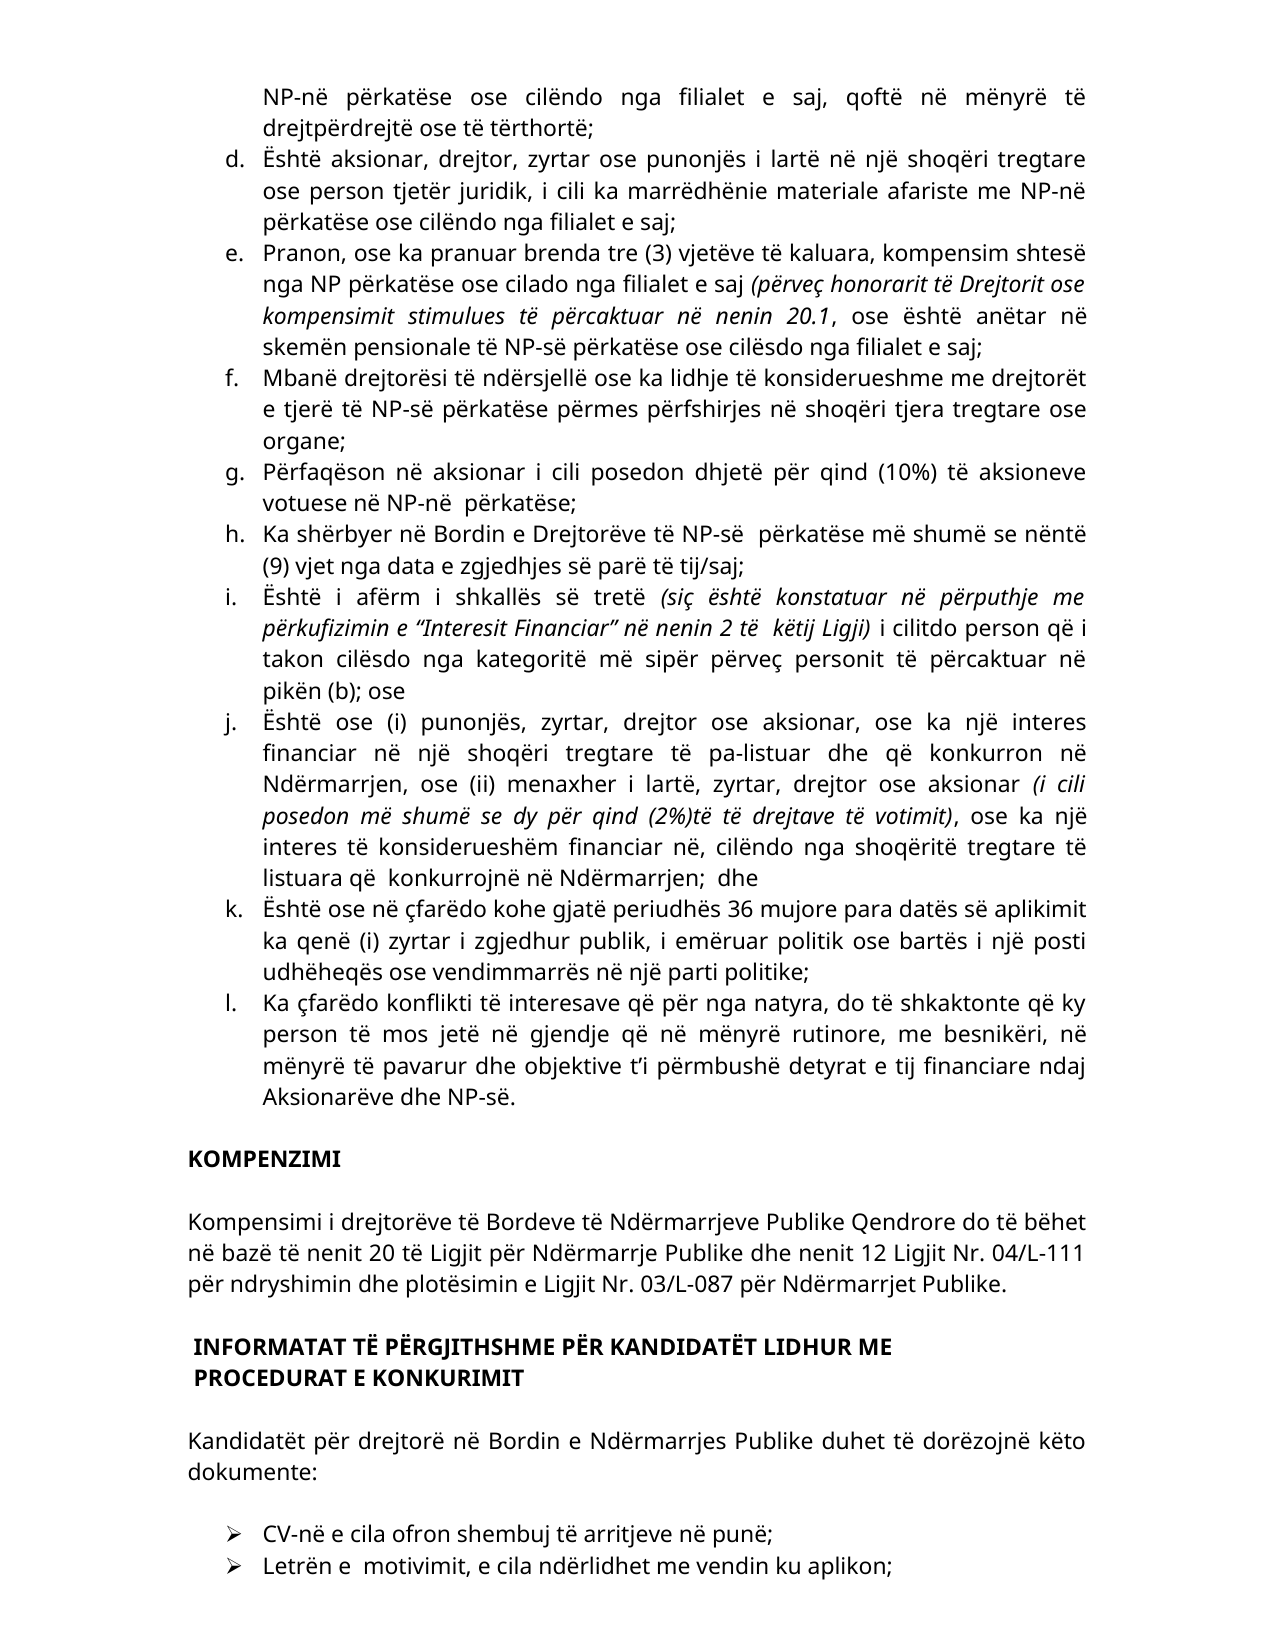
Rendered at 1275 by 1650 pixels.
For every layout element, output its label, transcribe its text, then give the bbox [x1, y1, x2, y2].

list Pranon, ose ka pranuar brenda tre (3) vjetëve të kaluara, kompensim shtesë nga NP përkatëse ose cilado nga filialet e saj (përveç honorarit të Drejtorit ose kompensimit stimulues të përcaktuar në nenin 20.1, ose është anëtar në skemën pensionale të NP-së përkatëse ose cilësdo nga filialet e saj; [225, 237, 1087, 362]
text Kompensimi i drejtorëve të Bordeve të Ndërmarrjeve Publike Qendrore do të bëhet në bazë të nenit 20 të Ligjit për Ndërmarrje Publike dhe nenit 12 Ligjit Nr. 04/L-111 për ndryshimin dhe plotësimin e Ligjit Nr. 03/L-087 për Ndërmarrjet Publike. [187, 1206, 1087, 1300]
text Kandidatët për drejtorë në Bordin e Ndërmarrjes Publike duhet të dorëzojnë këto dokumente: [187, 1425, 1087, 1487]
list Mbanë drejtorësi të ndërsjellë ose ka lidhje të konsiderueshme me drejtorët e tjerë të NP-së përkatëse përmes përfshirjes në shoqëri tjera tregtare ose organe; [225, 362, 1087, 456]
text KOMPENZIMI [187, 1143, 1087, 1175]
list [225, 81, 1087, 143]
text INFORMATAT TË PËRGJITHSHME PËR KANDIDATËT LIDHUR ME [187, 1331, 1087, 1362]
list Përfaqëson në aksionar i cili posedon dhjetë për qind (10%) të aksioneve votuese në NP-në përkatëse; [225, 456, 1087, 518]
list Është i afërm i shkallës së tretë (siç është konstatuar në përputhje me përkufizimin e “Interesit Financiar” në nenin 2 të këtij Ligji) i cilitdo person që i takon cilësdo nga kategoritë më sipër përveç personit të përcaktuar në pikën (b); ose [225, 581, 1087, 706]
list Ka shërbyer në Bordin e Drejtorëve të NP-së përkatëse më shumë se nëntë (9) vjet nga data e zgjedhjes së parë të tij/saj; [225, 518, 1087, 581]
list CV-në e cila ofron shembuj të arritjeve në punë; [225, 1518, 1087, 1550]
text PROCEDURAT E KONKURIMIT [187, 1362, 1087, 1393]
list Letrën e motivimit, e cila ndërlidhet me vendin ku aplikon; [225, 1550, 1087, 1581]
list Është aksionar, drejtor, zyrtar ose punonjës i lartë në një shoqëri tregtare ose person tjetër juridik, i cili ka marrëdhënie materiale afariste me NP-në përkatëse ose cilëndo nga filialet e saj; [225, 143, 1087, 237]
list Është ose (i) punonjës, zyrtar, drejtor ose aksionar, ose ka një interes financiar në një shoqëri tregtare të pa-listuar dhe që konkurron në Ndërmarrjen, ose (ii) menaxher i lartë, zyrtar, drejtor ose aksionar (i cili posedon më shumë se dy për qind (2%)të të drejtave të votimit), ose ka një interes të konsiderueshëm financiar në, cilëndo nga shoqëritë tregtare të listuara që konkurrojnë në Ndërmarrjen; dhe [225, 706, 1087, 893]
list Është ose në çfarëdo kohe gjatë periudhës 36 mujore para datës së aplikimit ka qenë (i) zyrtar i zgjedhur publik, i emëruar politik ose bartës i një posti udhëheqës ose vendimmarrës në një parti politike; [225, 893, 1087, 987]
list Ka çfarëdo konflikti të interesave që për nga natyra, do të shkaktonte që ky person të mos jetë në gjendje që në mënyrë rutinore, me besnikëri, në mënyrë të pavarur dhe objektive t’i përmbushë detyrat e tij financiare ndaj Aksionarëve dhe NP-së. [225, 987, 1087, 1112]
